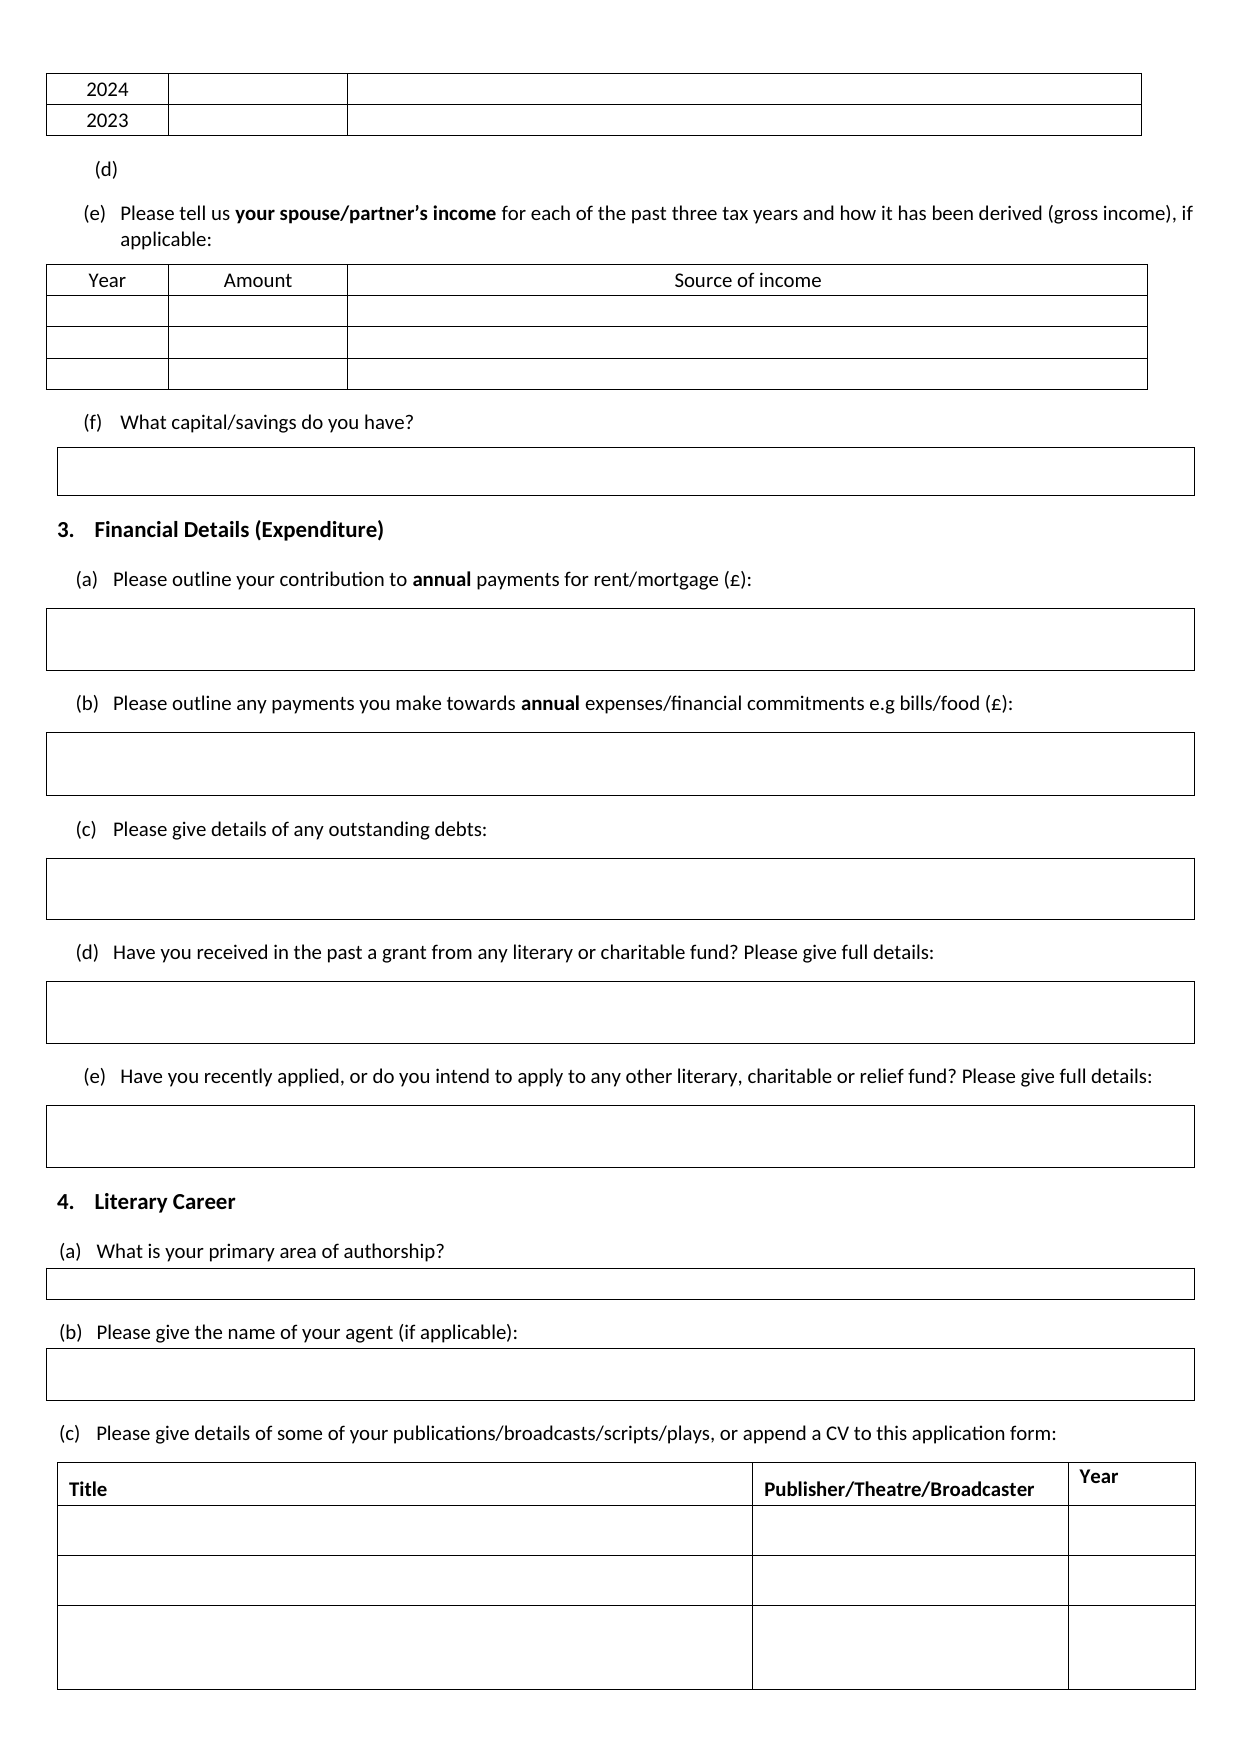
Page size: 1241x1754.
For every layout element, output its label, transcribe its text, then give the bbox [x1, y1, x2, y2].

table_cell [47, 296, 168, 326]
table_header Amount [169, 265, 347, 295]
table_cell [169, 105, 347, 135]
list Please outline any payments you make towards annual expenses/financial commitments e.g bills/food (£): [75, 690, 1194, 716]
list Please give details of any outstanding debts: [75, 816, 1194, 841]
table_header Year [47, 265, 168, 295]
list Literary Career [57, 1187, 1194, 1215]
table_cell [1069, 1506, 1195, 1555]
table_header [47, 733, 1194, 795]
table_header Publisher/Theatre/Broadcaster [753, 1463, 1068, 1505]
list What is your primary area of authorship? [59, 1238, 1178, 1264]
table_header [58, 448, 1194, 495]
table_cell [47, 359, 168, 389]
table_header [47, 982, 1194, 1043]
table_cell [1069, 1606, 1195, 1689]
list Financial Details (Expenditure) [57, 515, 1181, 543]
table_header Year [1069, 1463, 1195, 1505]
table_cell [1069, 1556, 1195, 1605]
list Please outline your contribution to annual payments for rent/mortgage (£): [75, 567, 1194, 592]
table_cell [753, 1506, 1068, 1555]
table_cell [58, 1506, 752, 1555]
table_header Title [58, 1463, 752, 1505]
list Please give the name of your agent (if applicable): [59, 1319, 1178, 1344]
table_cell [348, 359, 1147, 389]
table_cell [58, 1556, 752, 1605]
table_header [47, 1349, 1194, 1400]
table_header [47, 1106, 1194, 1167]
list Have you received in the past a grant from any literary or charitable fund? Please give full details: [75, 939, 1194, 965]
table_cell [169, 327, 347, 357]
list Have you recently applied, or do you intend to apply to any other literary, charitable or relief fund? Please give full details: [83, 1063, 1194, 1089]
table_cell [58, 1606, 752, 1689]
list What capital/savings do you have? [83, 409, 1194, 434]
table_header [47, 609, 1194, 670]
table_cell [169, 296, 347, 326]
table_header [47, 859, 1194, 919]
table_cell [348, 327, 1147, 357]
table_header [47, 1269, 1194, 1299]
table_cell [753, 1556, 1068, 1605]
table_cell [753, 1606, 1068, 1689]
list Please tell us your spouse/partner’s income for each of the past three tax years and how it has been derived (gross income), if applicable: [83, 200, 1194, 251]
table_header Source of income [348, 265, 1147, 295]
table_cell [348, 296, 1147, 326]
table_cell [169, 74, 347, 104]
table_cell 2024 [47, 74, 168, 104]
table_cell [348, 74, 1141, 104]
list Please give details of some of your publications/broadcasts/scripts/plays, or append a CV to this application form: [59, 1421, 1178, 1446]
table_cell [169, 359, 347, 389]
table_cell [348, 105, 1141, 135]
table_cell 2023 [47, 105, 168, 135]
table_cell [47, 327, 168, 357]
